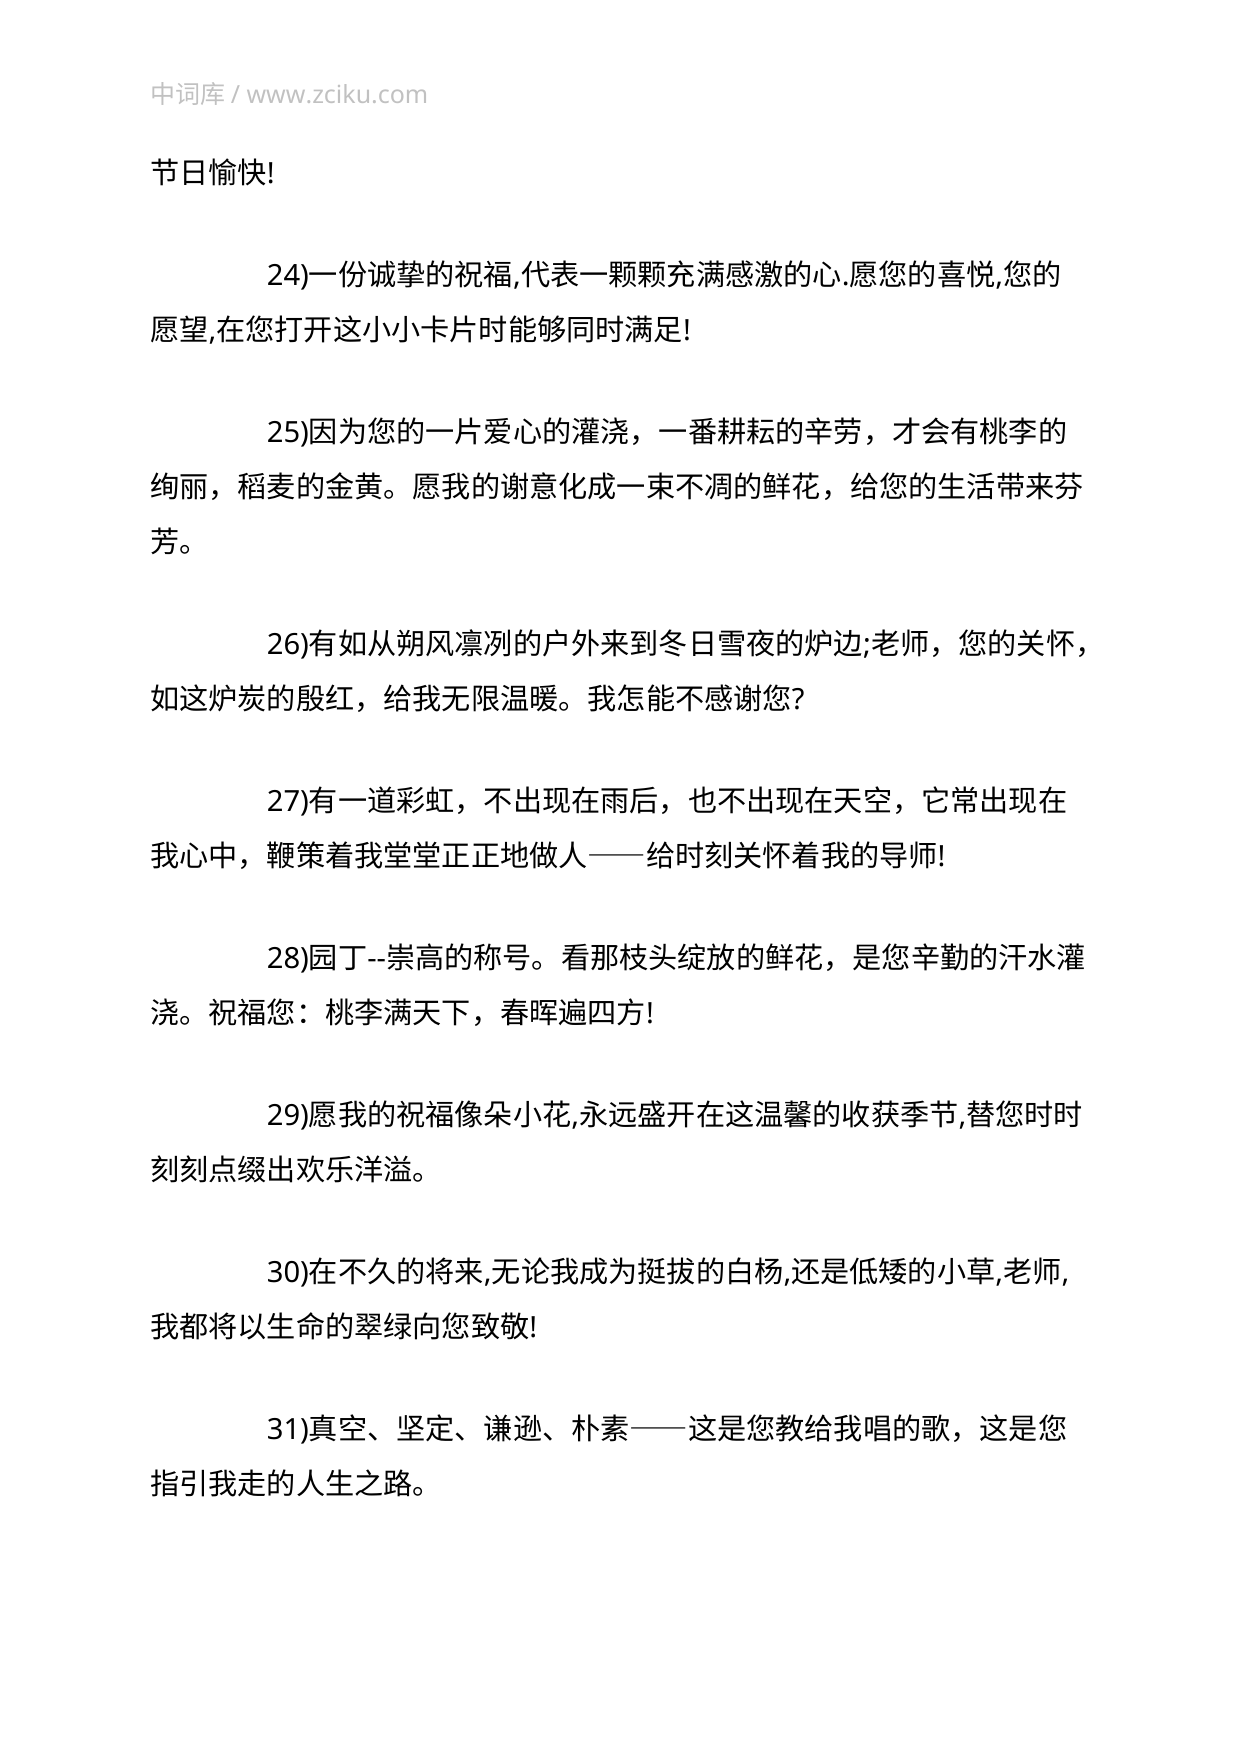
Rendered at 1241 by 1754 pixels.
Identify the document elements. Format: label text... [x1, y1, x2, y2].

text 27)有一道彩虹，不出现在雨后，也不出现在天空，它常出现在我心中，鞭策着我堂堂正正地做人――给时刻关怀着我的导师! [150, 778, 1090, 875]
text 25)因为您的一片爱心的灌浇，一番耕耘的辛劳，才会有桃李的绚丽，稻麦的金黄。愿我的谢意化成一束不凋的鲜花，给您的生活带来芬芳。 [150, 409, 1090, 561]
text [150, 150, 1090, 192]
text 24)一份诚挚的祝福,代表一颗颗充满感激的心.愿您的喜悦,您的愿望,在您打开这小小卡片时能够同时满足! [150, 252, 1090, 349]
text 29)愿我的祝福像朵小花,永远盛开在这温馨的收获季节,替您时时刻刻点缀出欢乐洋溢。 [150, 1092, 1090, 1189]
text 28)园丁--崇高的称号。看那枝头绽放的鲜花，是您辛勤的汗水灌浇。祝福您：桃李满天下，春晖遍四方! [150, 934, 1090, 1032]
text 30)在不久的将来,无论我成为挺拔的白杨,还是低矮的小草,老师,我都将以生命的翠绿向您致敬! [150, 1248, 1090, 1346]
text 26)有如从朔风凛冽的户外来到冬日雪夜的炉边;老师，您的关怀，如这炉炭的殷红，给我无限温暖。我怎能不感谢您? [150, 621, 1090, 718]
text 31)真空、坚定、谦逊、朴素――这是您教给我唱的歌，这是您指引我走的人生之路。 [150, 1405, 1090, 1503]
